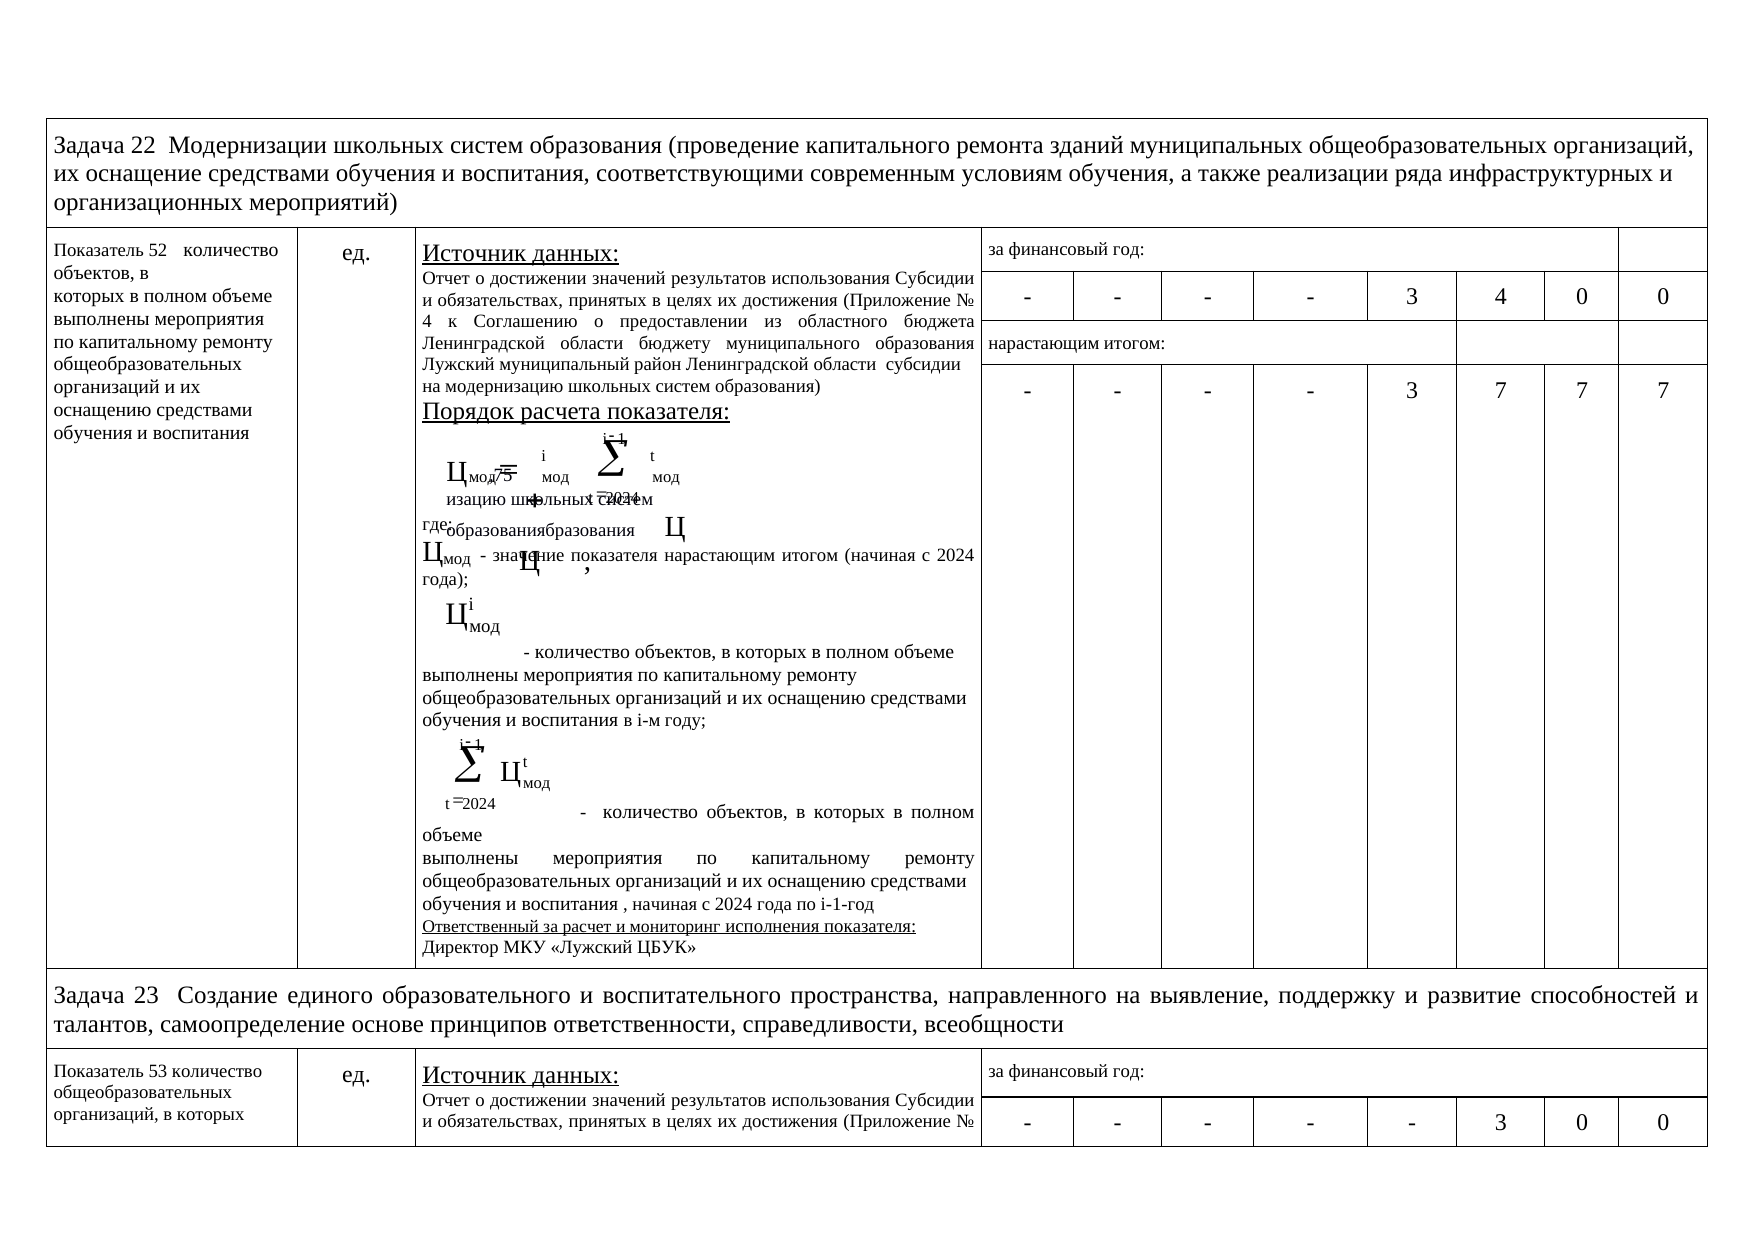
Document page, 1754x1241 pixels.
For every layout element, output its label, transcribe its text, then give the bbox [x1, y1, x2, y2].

table_cell - [1074, 1098, 1161, 1146]
table_cell - [982, 1098, 1073, 1146]
table_cell за финансовый год: [982, 228, 1618, 271]
table_cell 7 [1457, 365, 1544, 968]
table_cell - [1162, 365, 1253, 968]
table_cell - [1254, 1098, 1367, 1146]
table_cell [1619, 321, 1707, 364]
table_cell 0 [1619, 272, 1707, 320]
table_cell 7 [1619, 365, 1707, 968]
table_cell Задача 23 Создание единого образовательного и воспитательного пространства, направленного на выявление, поддержку и развитие способностей и талантов, самоопределение основе принципов ответственности, справедливости, всеобщности [47, 969, 1707, 1048]
table_cell - [1162, 272, 1253, 320]
table_cell 3 [1368, 365, 1456, 968]
table_cell 0 [1619, 1098, 1707, 1146]
table_cell 0 [1545, 272, 1618, 320]
table_cell - [1162, 1098, 1253, 1146]
table_cell 4 [1457, 272, 1544, 320]
table_cell - [1254, 272, 1367, 320]
table_cell нарастающим итогом: [982, 321, 1456, 364]
table_cell 3 [1368, 272, 1456, 320]
table_cell Задача 22 Модернизации школьных систем образования (проведение капитального ремонта зданий муниципальных общеобразовательных организаций, их оснащение средствами обучения и воспитания, соответствующими современным условиям обучения, а также реализации ряда инфраструктурных и организационных мероприятий) [47, 119, 1707, 227]
table_cell Показатель 52 количество объектов, в которых в полном объеме выполнены мероприятия по капитальному ремонту общеобразовательных организаций и их оснащению средствами обучения и воспитания [47, 228, 297, 968]
table_cell ед. [298, 228, 415, 968]
table_cell - [982, 365, 1073, 968]
table_cell за финансовый год: [982, 1049, 1707, 1096]
table_cell - [1254, 365, 1367, 968]
table_cell Источник данных: Отчет о достижении значений результатов использования Субсидии и обязательствах, принятых в целях их достижения (Приложение № 4 к Соглашению о предоставлении из областного бюджета Ленинградской области бюджету муниципального образования Лужский муниципальный район Ленинградской области субсидии на модернизацию школьных систем образования) Порядок расчета показателя: где: Цмод - значение показателя нарастающим итогом (начиная с 2024 года); - количество объектов, в которых в полном объеме выполнены мероприятия по капитальному ремонту общеобразовательных организаций и их оснащению средствами обучения и воспитания в i-м году; - количество объектов, в которых в полном объеме выполнены мероприятия по капитальному ремонту общеобразовательных организаций и их оснащению средствами обучения и воспитания , начиная с 2024 года по i-1-год Ответственный за расчет и мониторинг исполнения показателя: Директор МКУ «Лужский ЦБУК» [416, 228, 981, 968]
table_cell [1619, 228, 1707, 271]
table_cell - [982, 272, 1073, 320]
table_cell - [1368, 1098, 1456, 1146]
table_cell ед. [298, 1049, 415, 1146]
table_cell - [1074, 272, 1161, 320]
table_cell Показатель 53 количество общеобразовательных организаций, в которых кабинеты по учебным предметам «Основы безопасности и защиты Родины» и «Труд (Технология)» оснащены средствами обучения и воспитания в соответствии с основным перечнем средств обучения и воспитания, соответствующих современным условиям обучения, необходимых при оснащении общеобразовательных организаций [47, 1049, 297, 1146]
table_cell 7 [1545, 365, 1618, 968]
table_cell 0 [1545, 1098, 1618, 1146]
table_cell - [1074, 365, 1161, 968]
table_cell [1457, 321, 1618, 364]
table_cell 3 [1457, 1098, 1544, 1146]
